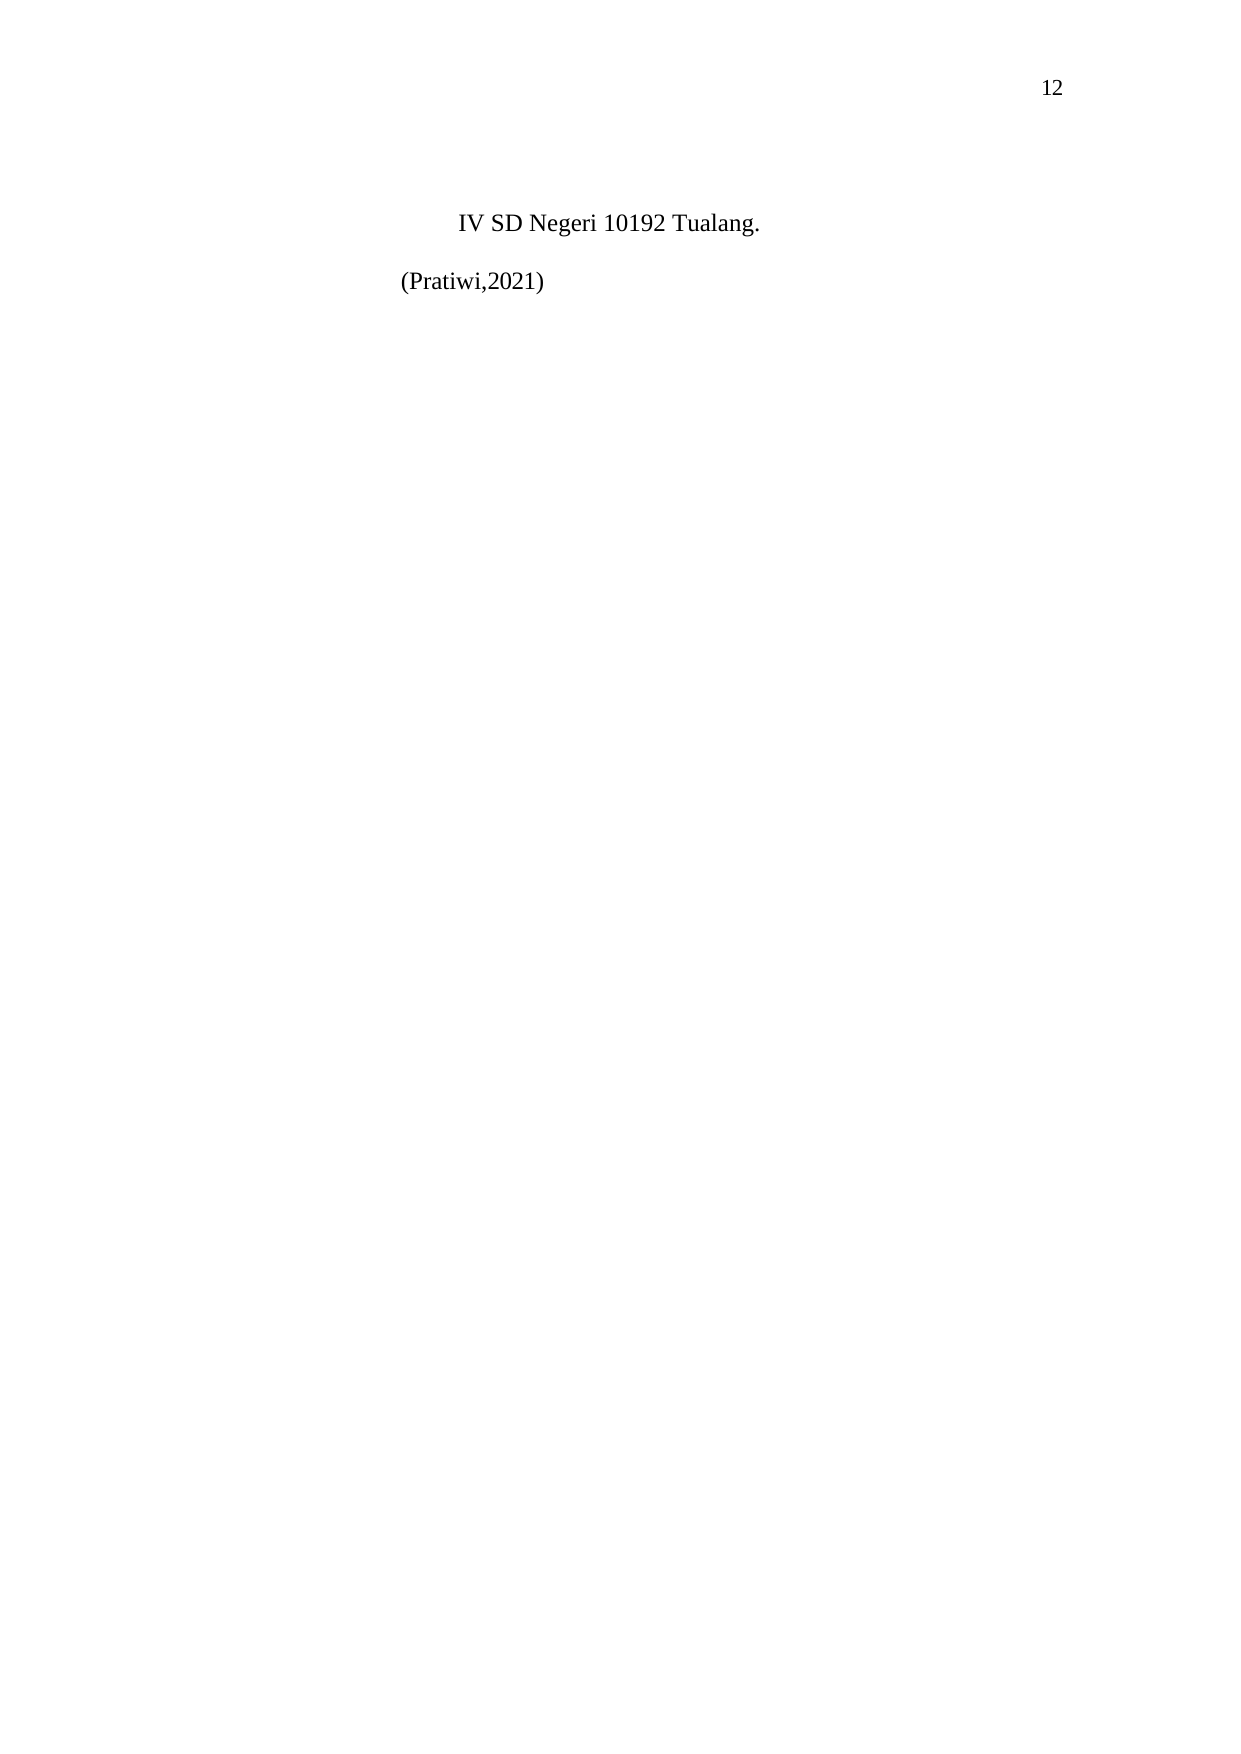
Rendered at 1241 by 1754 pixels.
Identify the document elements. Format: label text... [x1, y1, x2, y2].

text (Pratiwi,2021) [401, 266, 1122, 295]
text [399, 208, 1064, 237]
